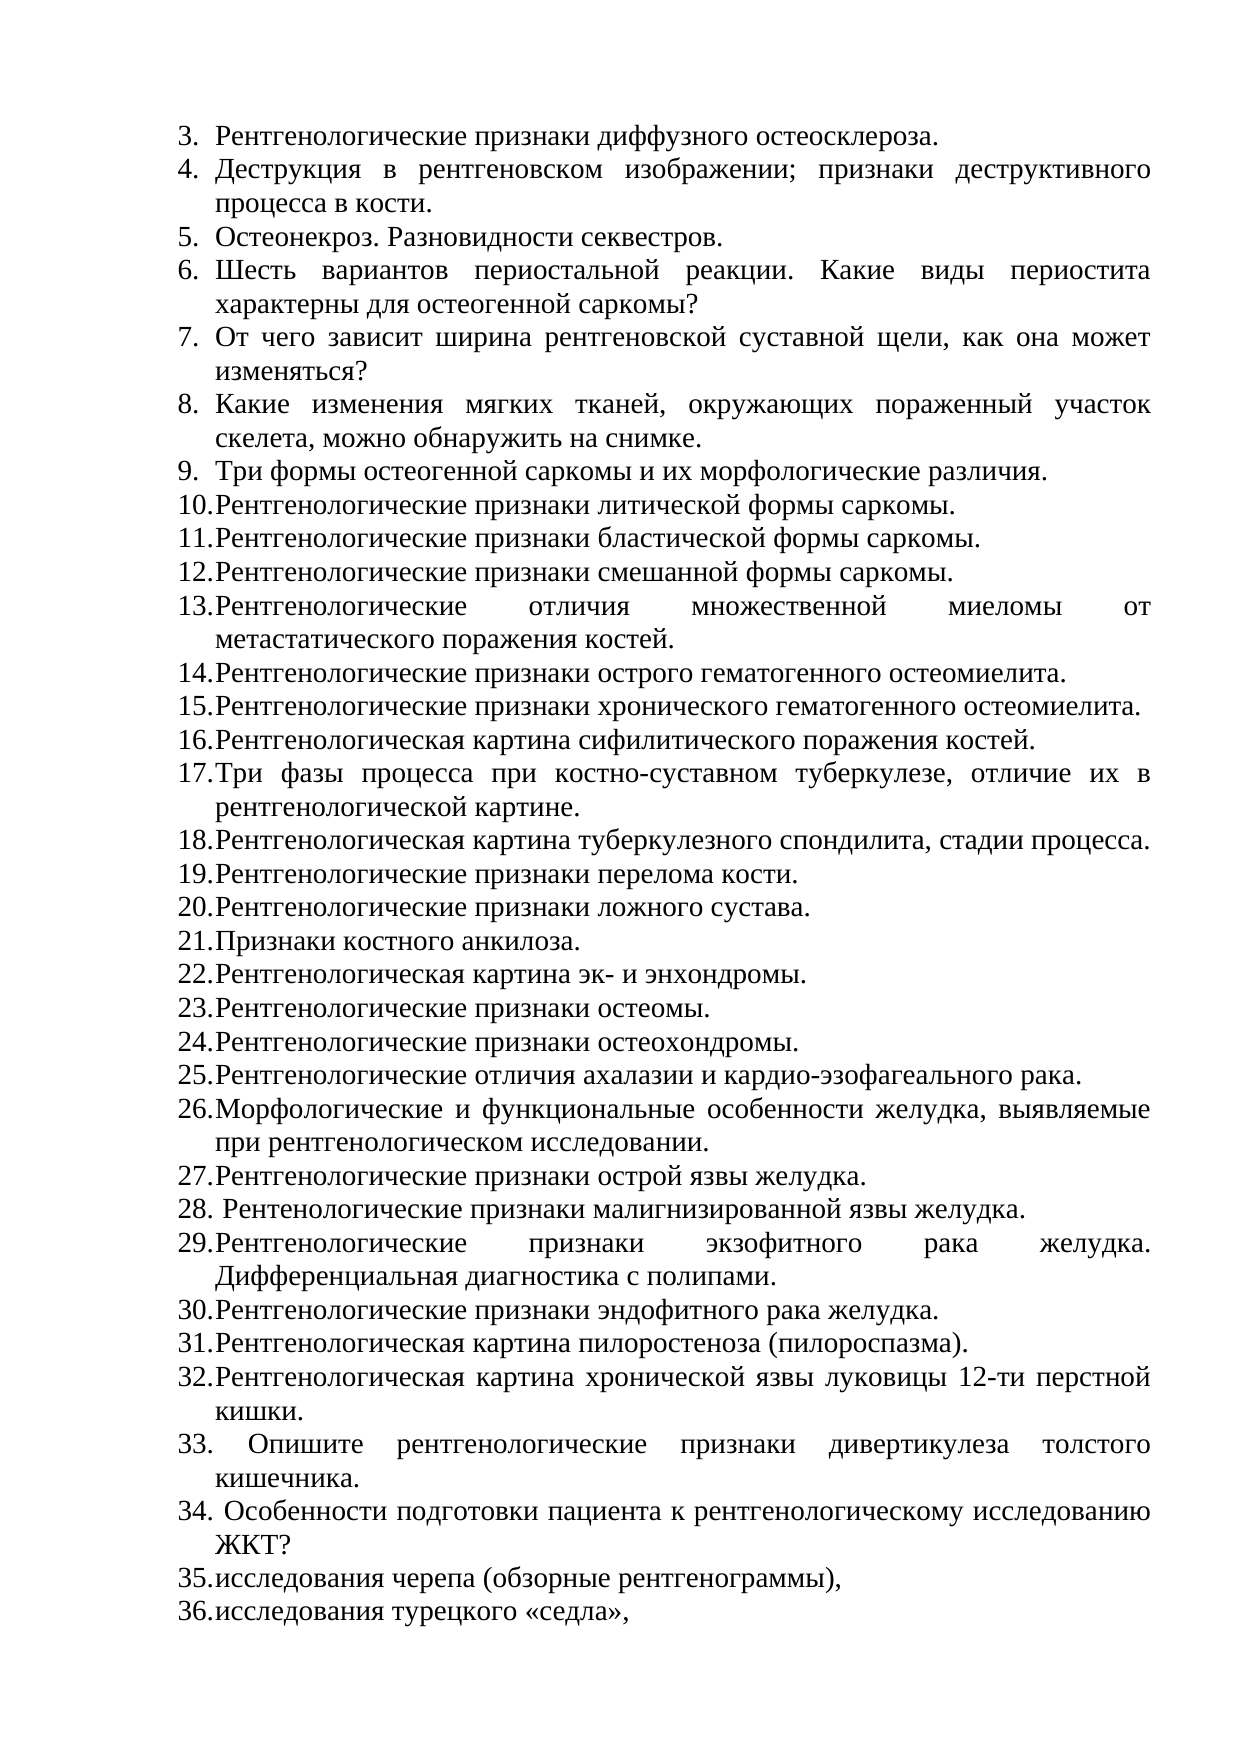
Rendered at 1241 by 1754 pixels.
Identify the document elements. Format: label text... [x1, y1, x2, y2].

list Особенности подготовки пациента к рентгенологическому исследованию ЖКТ? [177, 1493, 1152, 1560]
list Опишите рентгенологические признаки дивертикулеза толстого кишечника. [177, 1426, 1152, 1493]
list Рентгенологические признаки экзофитного рака желудка. Дифференциальная диагностика с полипами. [177, 1225, 1152, 1292]
list Рентгенологические признаки остеомы. [177, 990, 1152, 1024]
list исследования черепа (обзорные рентгенограммы), [177, 1560, 1110, 1594]
list От чего зависит ширина рентгеновской суставной щели, как она может изменяться? [177, 319, 1152, 386]
list Рентгенологическая картина эк- и энхондромы. [177, 957, 1152, 990]
list Рентгенологические признаки ложного сустава. [177, 889, 1152, 923]
list Три формы остеогенной саркомы и их морфологические различия. [177, 453, 1152, 487]
list Рентгенологические признаки эндофитного рака желудка. [177, 1292, 1152, 1326]
list Рентгенологические признаки острой язвы желудка. [177, 1158, 1152, 1191]
list Какие изменения мягких тканей, окружающих пораженный участок скелета, можно обнаружить на снимке. [177, 386, 1152, 453]
list Рентгенологические признаки смешанной формы саркомы. [177, 554, 1152, 588]
list Рентгенологическая картина хронической язвы луковицы 12-ти перстной кишки. [177, 1359, 1152, 1426]
list Рентгенологические отличия множественной миеломы от метастатического поражения костей. [177, 588, 1152, 655]
list Рентенологические признаки малигнизированной язвы желудка. [177, 1191, 1152, 1225]
list Рентгенологические признаки хронического гематогенного остеомиелита. [177, 688, 1152, 722]
list Деструкция в рентгеновском изображении; признаки деструктивного процесса в кости. [177, 152, 1152, 219]
list Рентгенологические признаки перелома кости. [177, 856, 1152, 889]
list Рентгенологическая картина туберкулезного спондилита, стадии процесса. [177, 822, 1152, 856]
list Признаки костного анкилоза. [177, 923, 1152, 957]
list Рентгенологические отличия ахалазии и кардио-эзофагеального рака. [177, 1057, 1152, 1091]
list исследования турецкого «седла», [177, 1594, 1110, 1627]
list Рентгенологические признаки острого гематогенного остеомиелита. [177, 655, 1152, 688]
list Морфологические и функциональные особенности желудка, выявляемые при рентгенологическом исследовании. [177, 1091, 1152, 1158]
list Рентгенологические признаки литической формы саркомы. [177, 487, 1152, 521]
list Рентгенологическая картина пилоростеноза (пилороспазма). [177, 1326, 1152, 1359]
list Рентгенологические признаки диффузного остеосклероза. [177, 118, 1152, 152]
list Рентгенологические признаки бластической формы саркомы. [177, 521, 1152, 554]
list Остеонекроз. Разновидности секвестров. [177, 219, 1152, 252]
list Шесть вариантов периостальной реакции. Какие виды периостита характерны для остеогенной саркомы? [177, 252, 1152, 319]
list Рентгенологическая картина сифилитического поражения костей. [177, 722, 1152, 755]
list Рентгенологические признаки остеохондромы. [177, 1024, 1152, 1057]
list Три фазы процесса при костно-суставном туберкулезе, отличие их в рентгенологической картине. [177, 755, 1152, 822]
